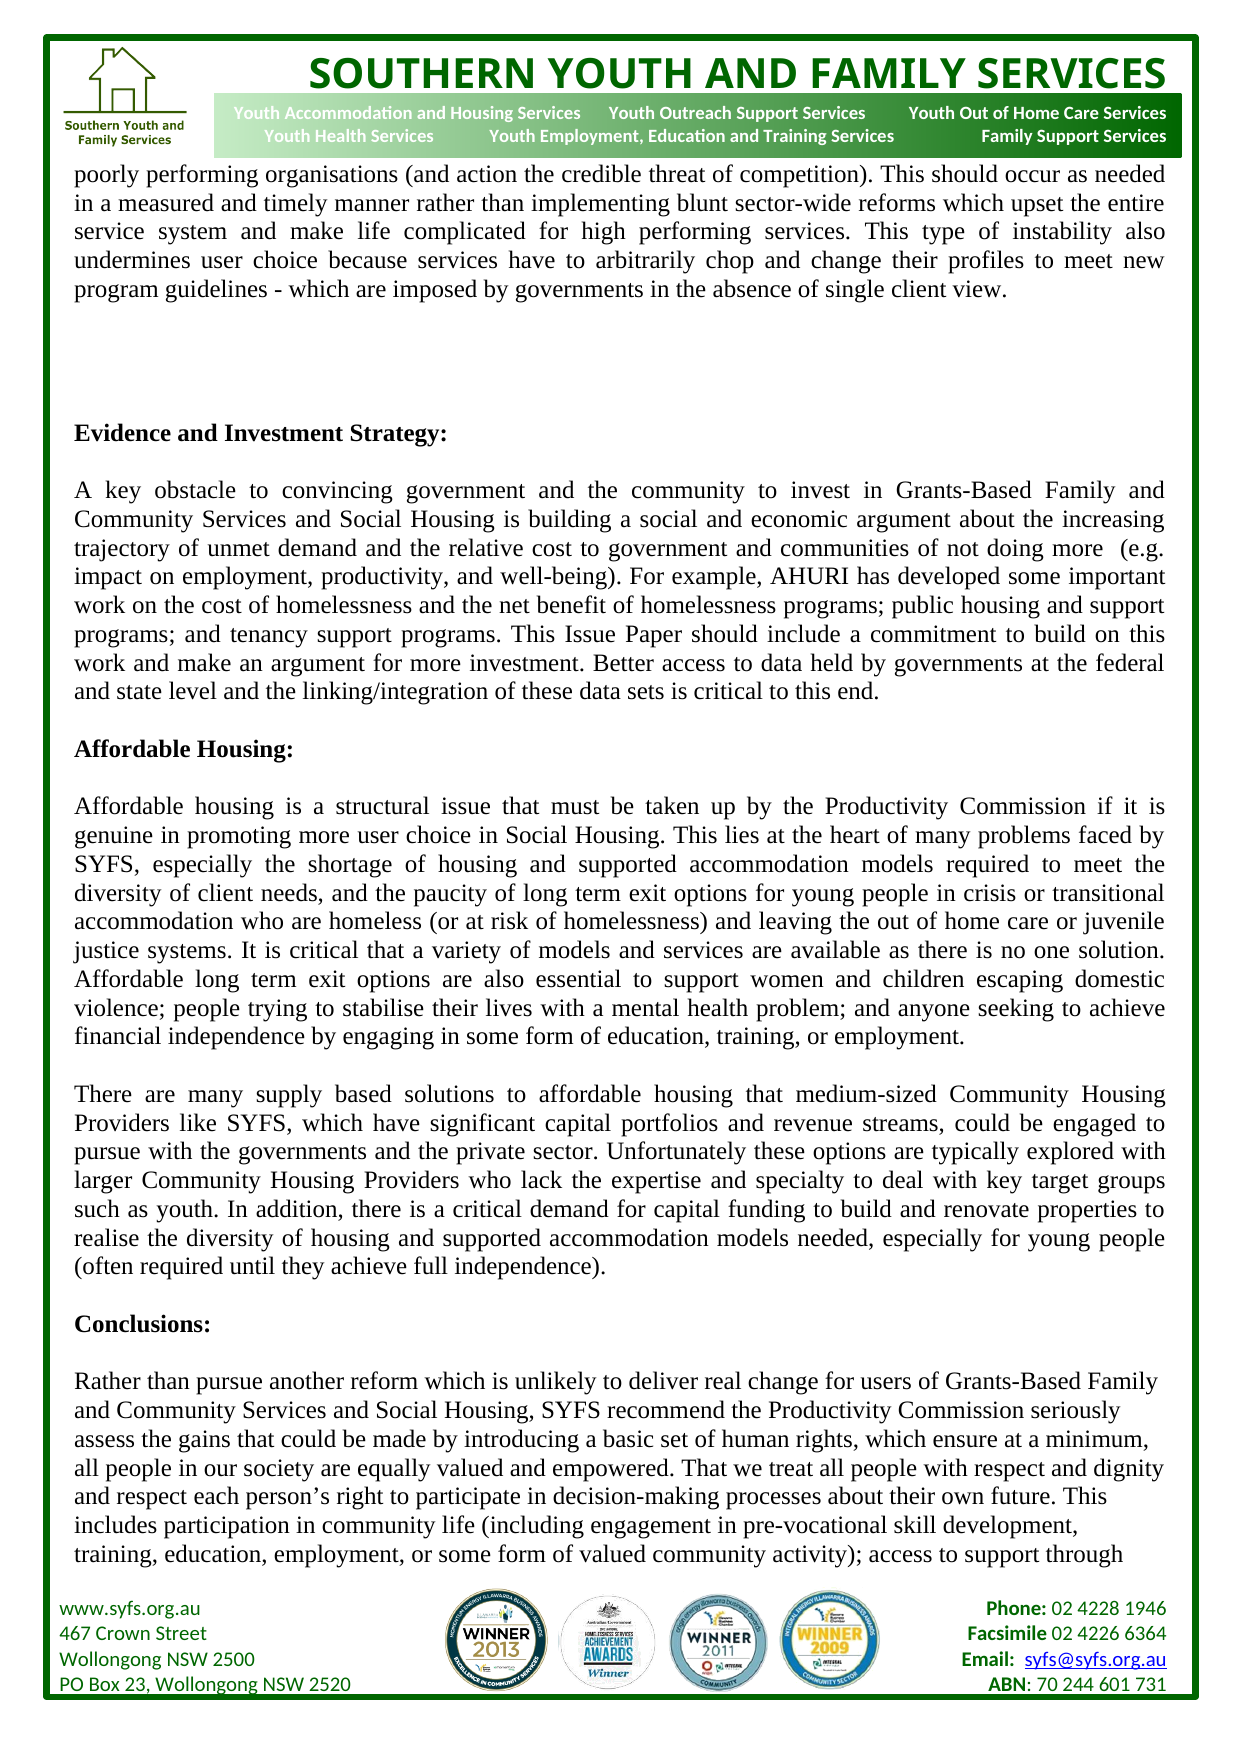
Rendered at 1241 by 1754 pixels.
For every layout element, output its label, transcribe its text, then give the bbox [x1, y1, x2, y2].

picture [778, 1587, 881, 1694]
picture [668, 1591, 769, 1697]
picture [558, 1588, 657, 1695]
text Affordable housing is a structural issue that must be taken up by the Productivity Commission if it is genuine in promoting more user choice in Social Housing. This lies at the heart of many problems faced by SYFS, especially the shortage of housing and supported accommodation models required to meet the diversity of client needs, and the paucity of long term exit options for young people in crisis or transitional accommodation who are homeless (or at risk of homelessness) and leaving the out of home care or juvenile justice systems. It is critical that a variety of models and services are available as there is no one solution. Affordable long term exit options are also essential to support women and children escaping domestic violence; people trying to stabilise their lives with a mental health problem; and anyone seeking to achieve financial independence by engaging in some form of education, training, or employment. [74, 791, 1167, 1050]
text There are many supply based solutions to affordable housing that medium-sized Community Housing Providers like SYFS, which have significant capital portfolios and revenue streams, could be engaged to pursue with the governments and the private sector. Unfortunately these options are typically explored with larger Community Housing Providers who lack the expertise and specialty to deal with key target groups such as youth. In addition, there is a critical demand for capital funding to build and renovate properties to realise the diversity of housing and supported accommodation models needed, especially for young people (often required until they achieve full independence). [74, 1079, 1167, 1280]
text Evidence and Investment Strategy: [74, 418, 1167, 446]
text Conclusions: [74, 1309, 1167, 1338]
text A key obstacle to convincing government and the community to invest in Grants-Based Family and Community Services and Social Housing is building a social and economic argument about the increasing trajectory of unmet demand and the relative cost to government and communities of not doing more (e.g. impact on employment, productivity, and well-being). For example, AHURI has developed some important work on the cost of homelessness and the net benefit of homelessness programs; public housing and support programs; and tenancy support programs. This Issue Paper should include a commitment to build on this work and make an argument for more investment. Better access to data held by governments at the federal and state level and the linking/integration of these data sets is critical to this end. [74, 475, 1167, 705]
text Affordable Housing: [74, 734, 1167, 763]
picture [442, 1585, 551, 1694]
